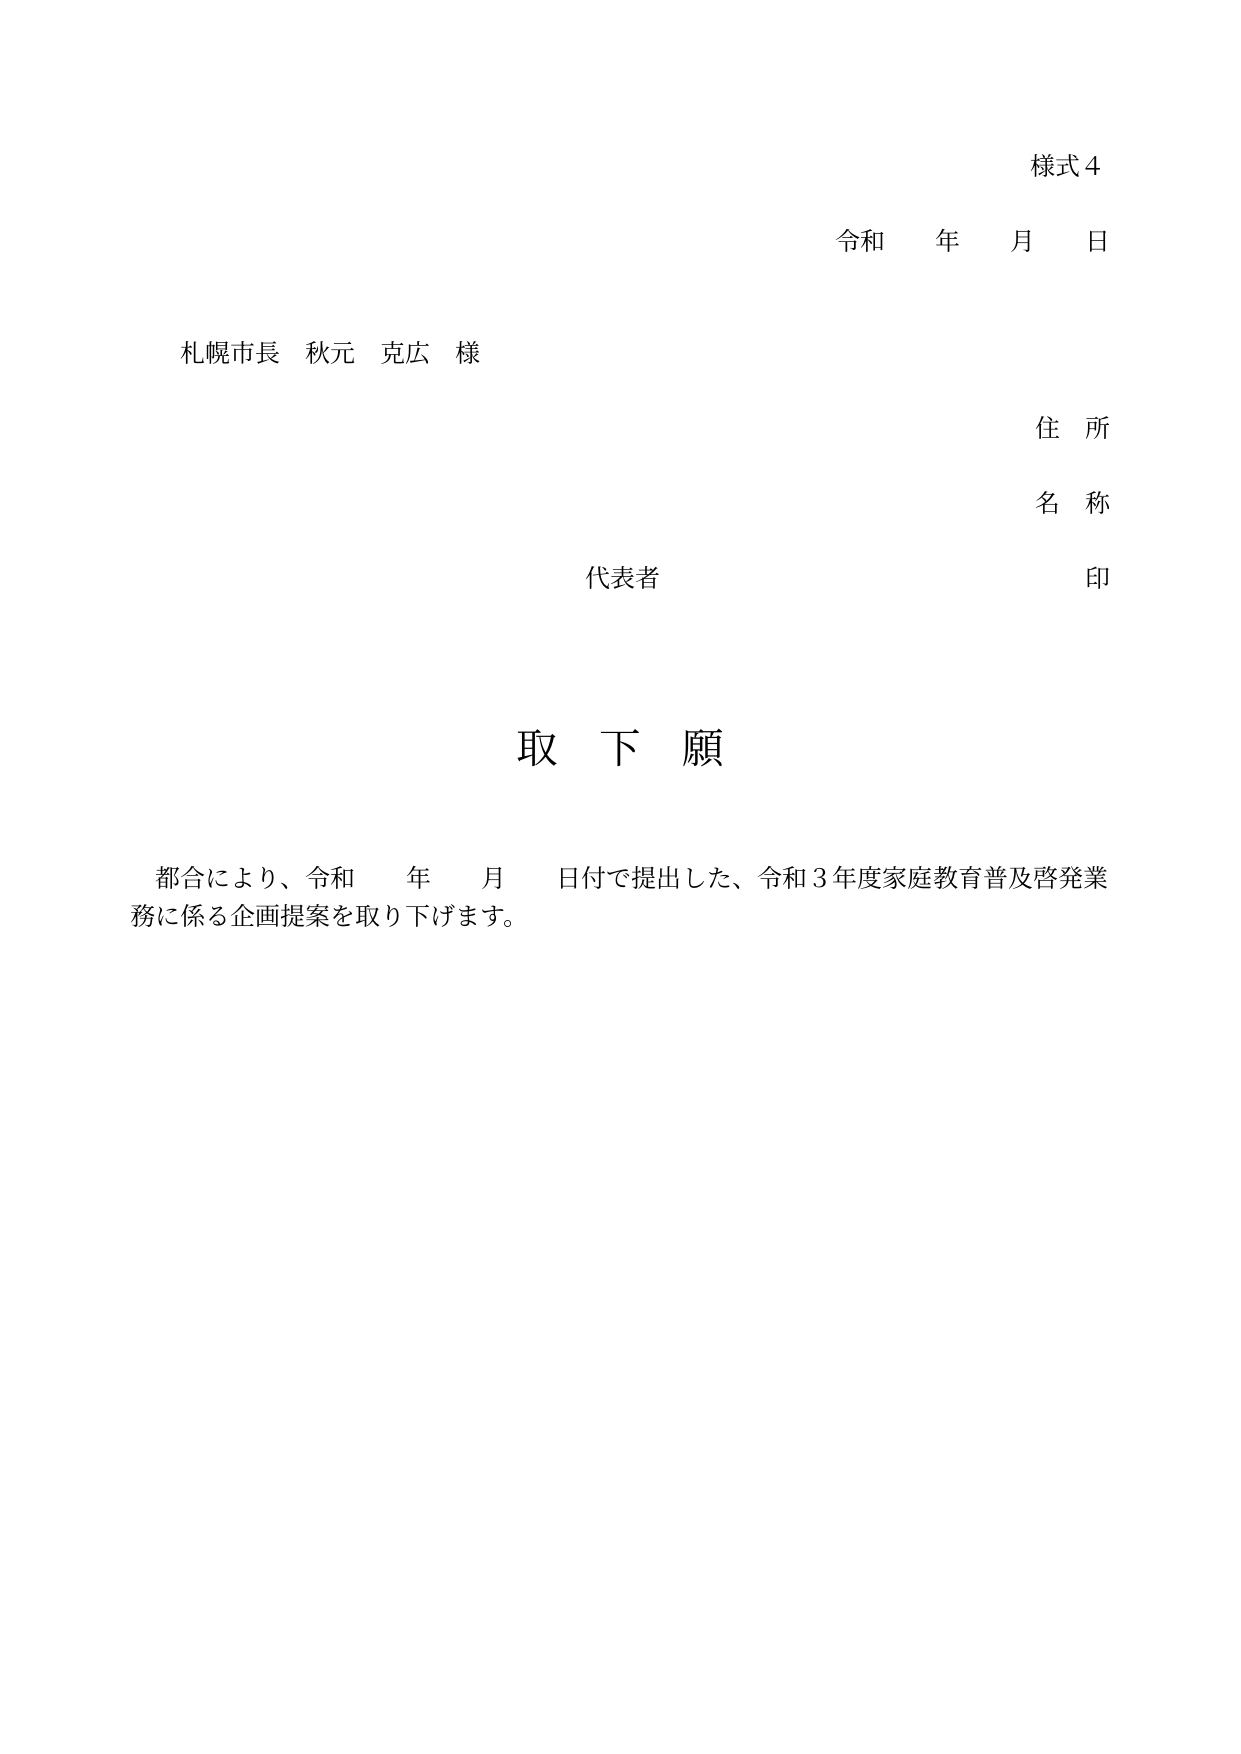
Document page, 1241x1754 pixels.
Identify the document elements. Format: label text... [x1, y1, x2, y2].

text 令和 年 月 日 [130, 221, 1110, 258]
text 様式４ [130, 146, 1110, 183]
text 取 下 願 [130, 708, 1110, 783]
text 都合により、令和 年 月 日付で提出した、令和３年度家庭教育普及啓発業務に係る企画提案を取り下げます。 [130, 858, 1110, 933]
text 代表者 印 [130, 558, 1110, 596]
text 名 称 [130, 483, 1110, 521]
text 札幌市長 秋元 克広 様 [130, 333, 1110, 371]
text 住 所 [130, 408, 1110, 446]
